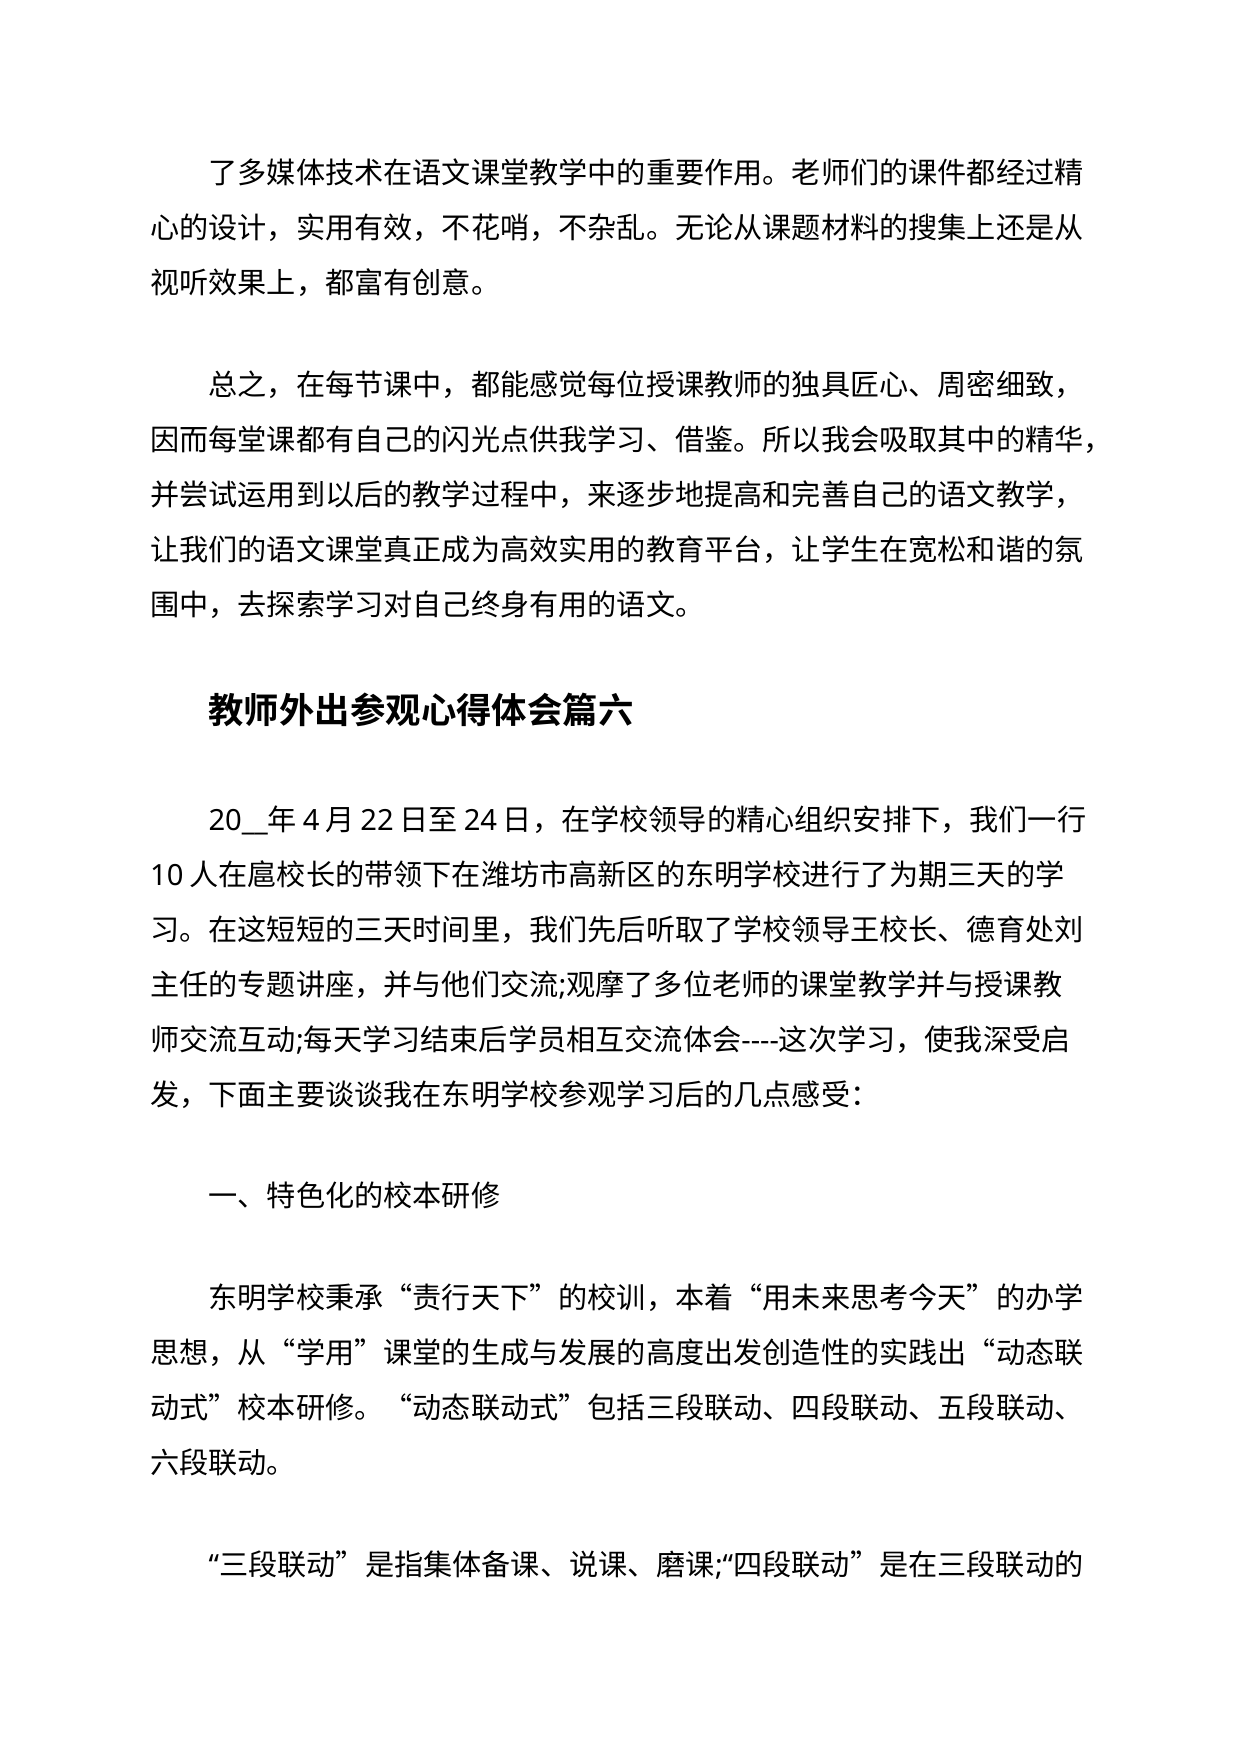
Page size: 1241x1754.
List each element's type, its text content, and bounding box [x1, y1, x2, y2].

text 了多媒体技术在语文课堂教学中的重要作用。老师们的课件都经过精心的设计，实用有效，不花哨，不杂乱。无论从课题材料的搜集上还是从视听效果上，都富有创意。 [150, 150, 1090, 302]
text 东明学校秉承“责行天下”的校训，本着“用未来思考今天”的办学思想，从“学用”课堂的生成与发展的高度出发创造性的实践出“动态联动式”校本研修。“动态联动式”包括三段联动、四段联动、五段联动、六段联动。 [150, 1275, 1090, 1482]
text 教师外出参观心得体会篇六 [150, 683, 1090, 734]
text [150, 1541, 1090, 1584]
text 总之，在每节课中，都能感觉每位授课教师的独具匠心、周密细致，因而每堂课都有自己的闪光点供我学习、借鉴。所以我会吸取其中的精华，并尝试运用到以后的教学过程中，来逐步地提高和完善自己的语文教学，让我们的语文课堂真正成为高效实用的教育平台，让学生在宽松和谐的氛围中，去探索学习对自己终身有用的语文。 [150, 362, 1090, 623]
text 20__年4月22日至24日，在学校领导的精心组织安排下，我们一行10人在扈校长的带领下在潍坊市高新区的东明学校进行了为期三天的学习。在这短短的三天时间里，我们先后听取了学校领导王校长、德育处刘主任的专题讲座，并与他们交流;观摩了多位老师的课堂教学并与授课教师交流互动;每天学习结束后学员相互交流体会----这次学习，使我深受启发，下面主要谈谈我在东明学校参观学习后的几点感受： [150, 796, 1090, 1113]
text 一、特色化的校本研修 [150, 1173, 1090, 1215]
